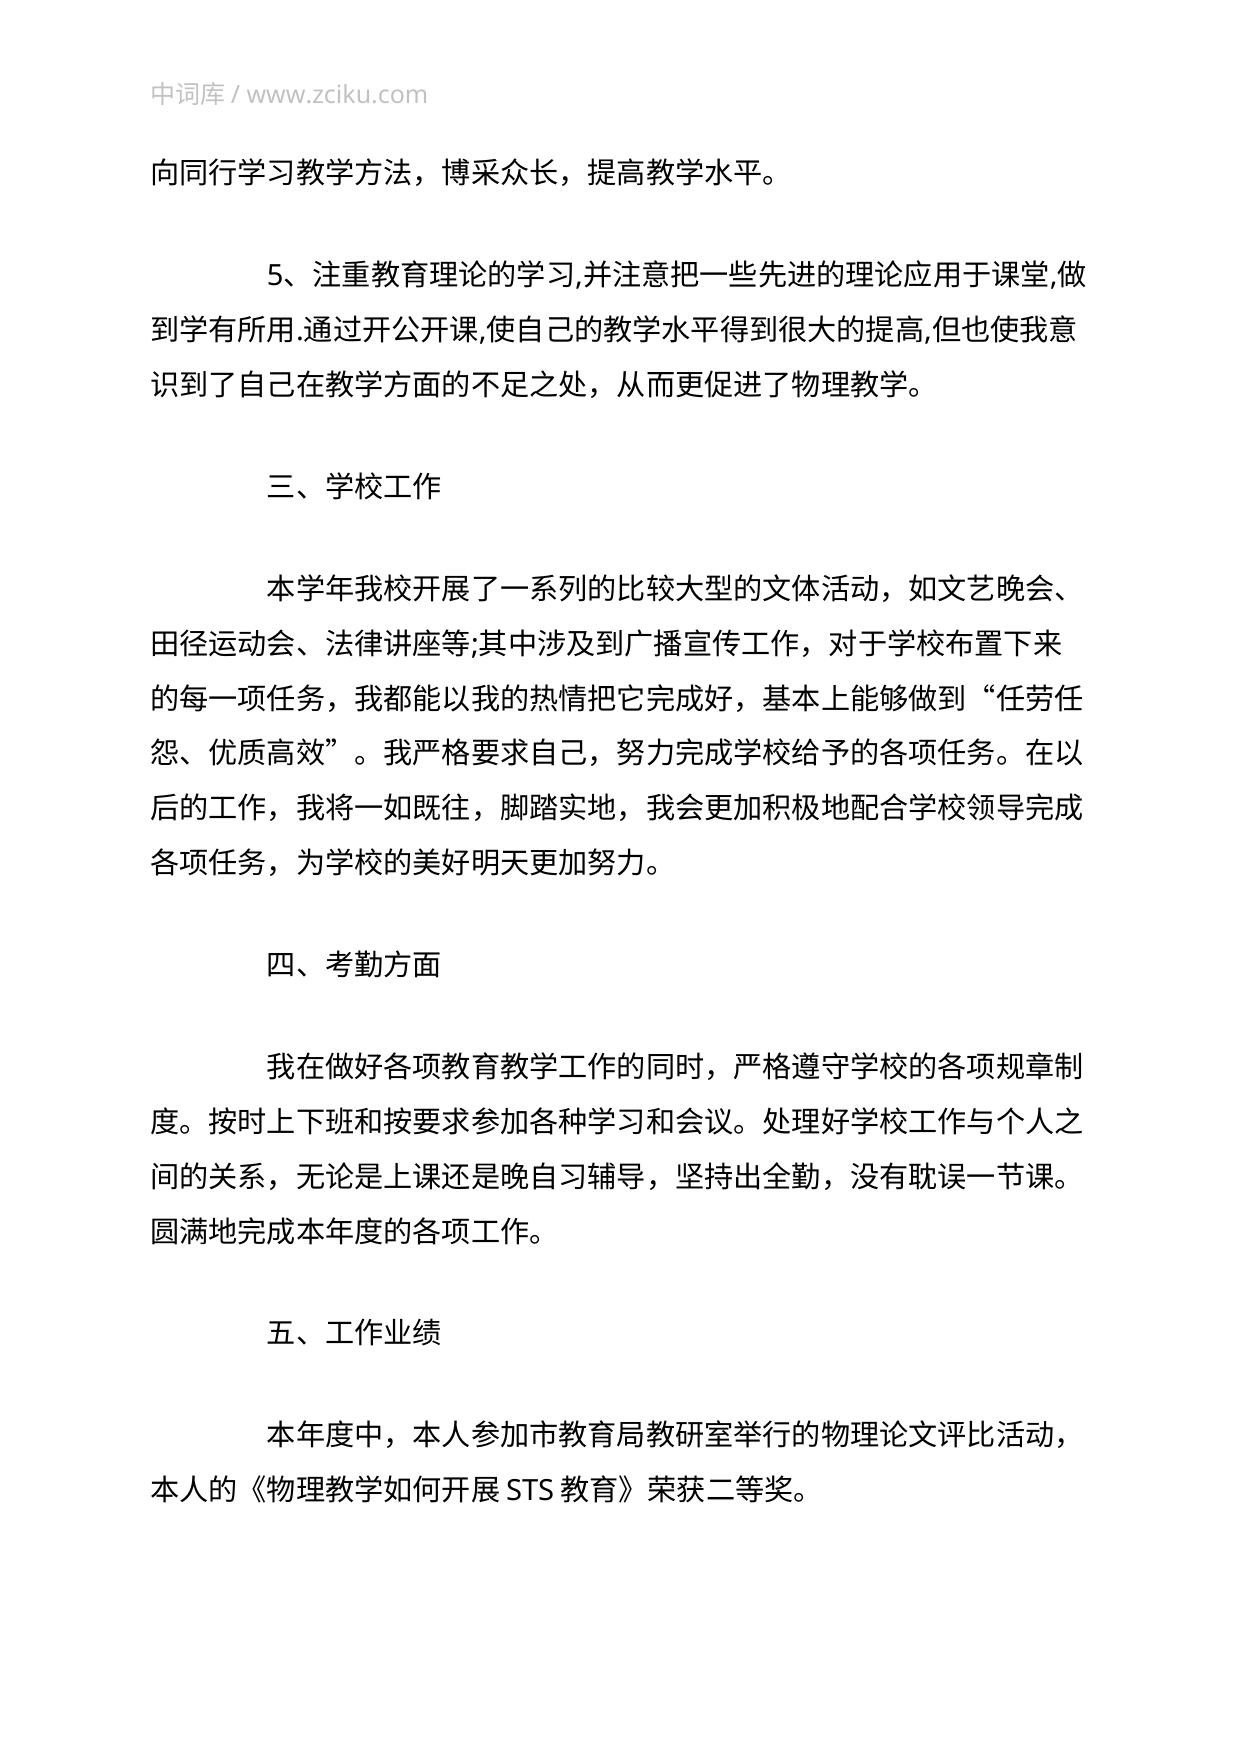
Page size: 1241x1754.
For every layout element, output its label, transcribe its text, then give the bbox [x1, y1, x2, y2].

text 本学年我校开展了一系列的比较大型的文体活动，如文艺晚会、田径运动会、法律讲座等;其中涉及到广播宣传工作，对于学校布置下来的每一项任务，我都能以我的热情把它完成好，基本上能够做到“任劳任怨、优质高效”。我严格要求自己，努力完成学校给予的各项任务。在以后的工作，我将一如既往，脚踏实地，我会更加积极地配合学校领导完成各项任务，为学校的美好明天更加努力。 [150, 565, 1090, 882]
text 本年度中，本人参加市教育局教研室举行的物理论文评比活动，本人的《物理教学如何开展STS教育》荣获二等奖。 [150, 1412, 1090, 1509]
text 四、考勤方面 [150, 942, 1090, 984]
text 三、学校工作 [150, 463, 1090, 506]
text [150, 150, 1090, 192]
text 5、注重教育理论的学习,并注意把一些先进的理论应用于课堂,做到学有所用.通过开公开课,使自己的教学水平得到很大的提高,但也使我意识到了自己在教学方面的不足之处，从而更促进了物理教学。 [150, 252, 1090, 404]
text 我在做好各项教育教学工作的同时，严格遵守学校的各项规章制度。按时上下班和按要求参加各种学习和会议。处理好学校工作与个人之间的关系，无论是上课还是晚自习辅导，坚持出全勤，没有耽误一节课。圆满地完成本年度的各项工作。 [150, 1043, 1090, 1250]
text 五、工作业绩 [150, 1310, 1090, 1352]
